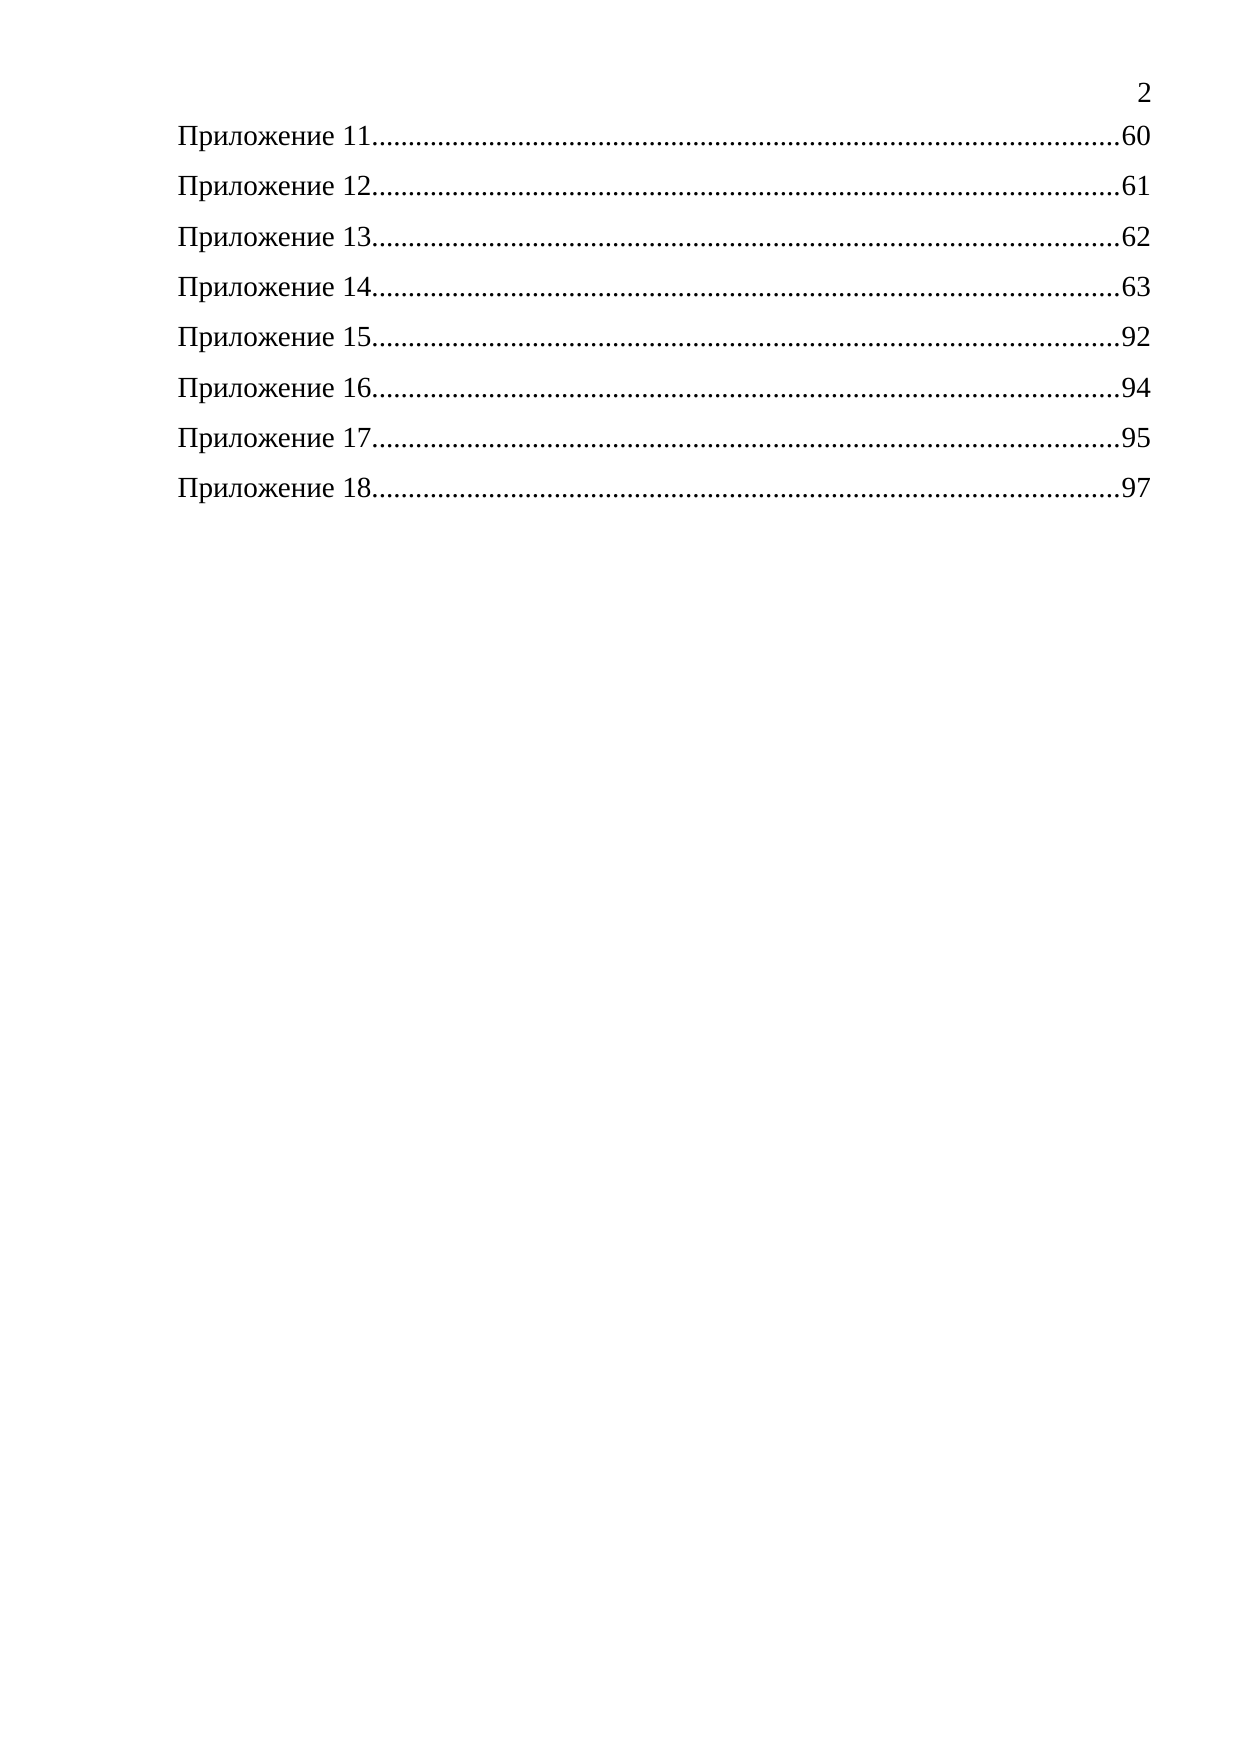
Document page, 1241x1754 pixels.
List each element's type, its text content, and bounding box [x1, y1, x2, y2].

text Приложение 11 60 [177, 118, 1152, 152]
text Приложение 12 61 [177, 168, 1152, 202]
text Приложение 18 97 [177, 470, 1152, 504]
text Приложение 14 63 [177, 269, 1152, 303]
text Приложение 17 95 [177, 420, 1152, 453]
text Приложение 13 62 [177, 219, 1152, 252]
text Приложение 16 94 [177, 370, 1152, 403]
text Приложение 15 92 [177, 319, 1152, 353]
